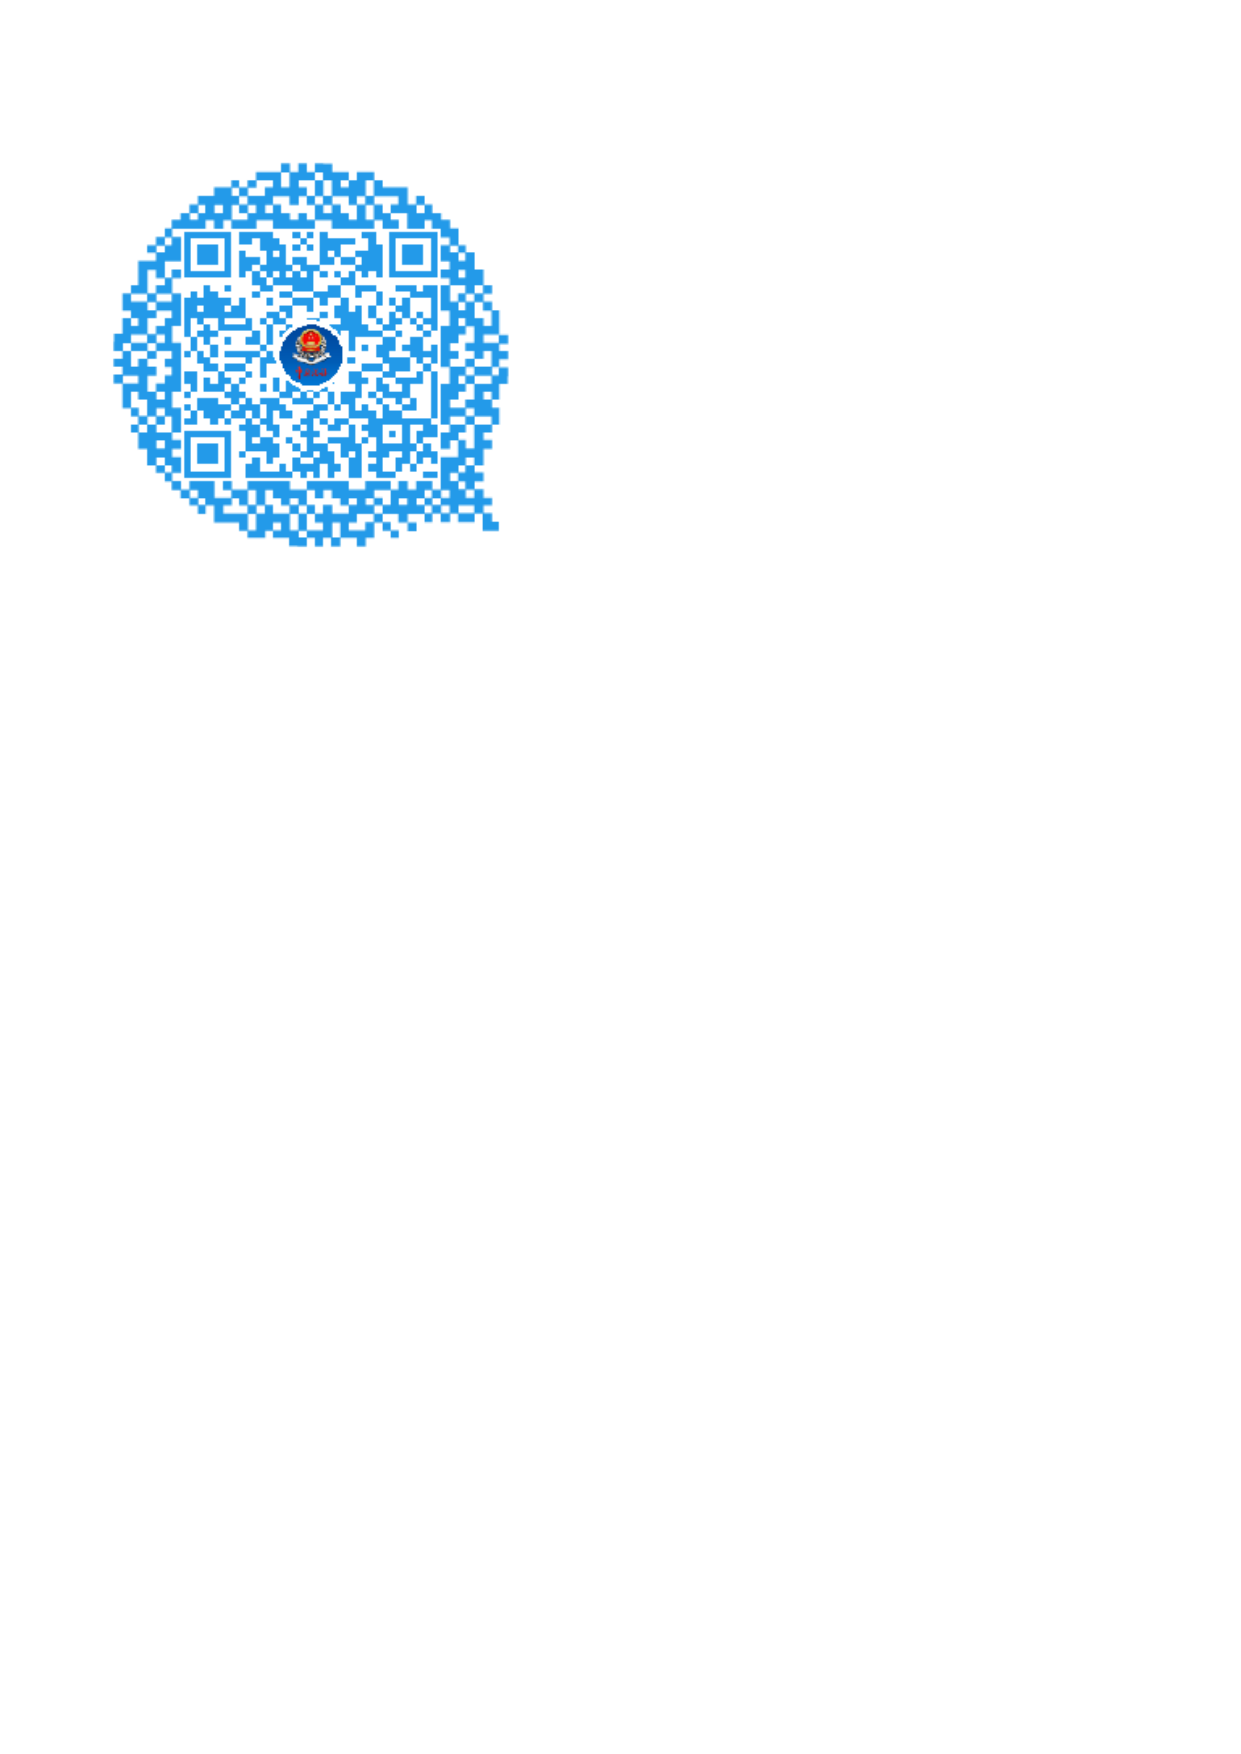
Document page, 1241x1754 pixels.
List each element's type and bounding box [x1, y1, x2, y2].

picture [70, 121, 554, 591]
